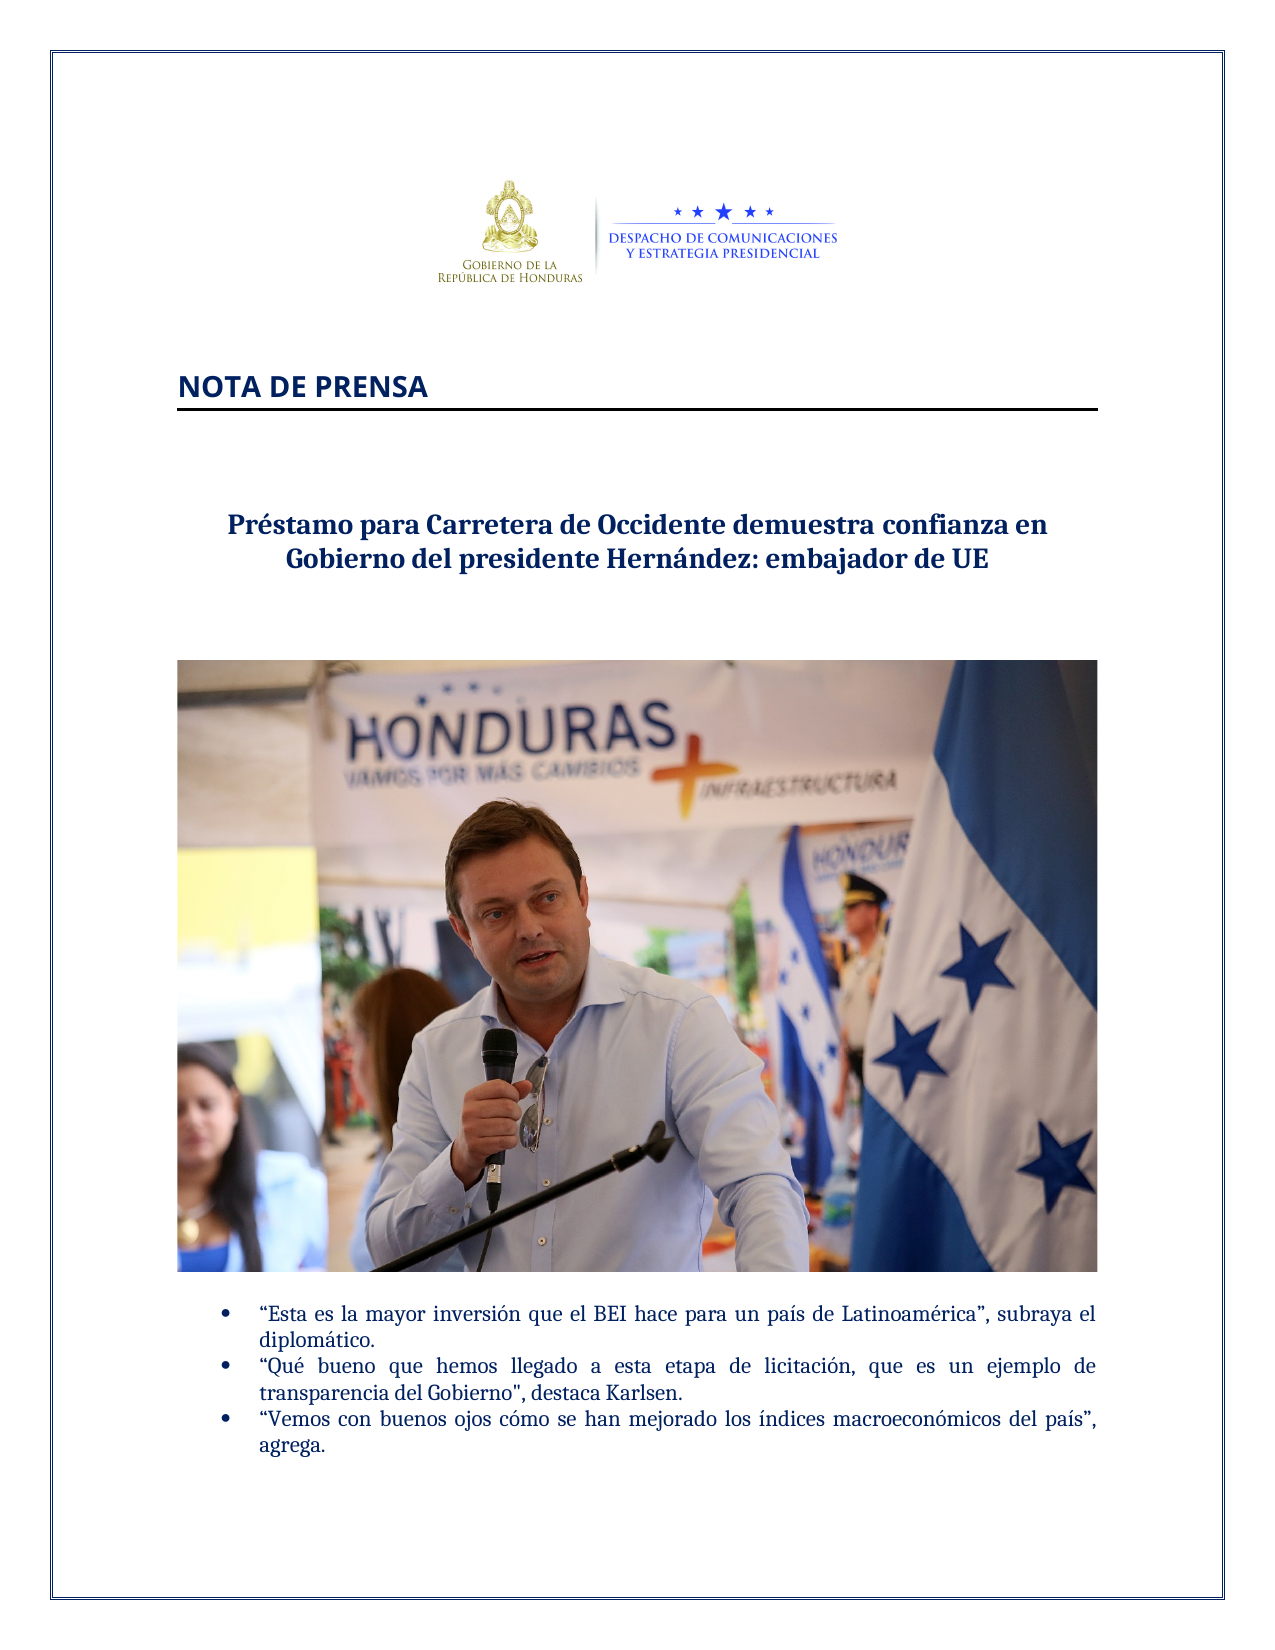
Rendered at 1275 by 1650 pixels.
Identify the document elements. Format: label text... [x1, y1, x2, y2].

picture [404, 147, 871, 315]
text NOTA DE PRENSA [177, 366, 1098, 408]
list “Qué bueno que hemos llegado a esta etapa de licitación, que es un ejemplo de transparencia del Gobierno", destaca Karlsen. [222, 1382, 1098, 1435]
list “Esta es la mayor inversión que el BEI hace para un país de Latinoamérica”, subraya el diplomático. [222, 1300, 1098, 1353]
picture [177, 660, 1098, 1272]
text Préstamo para Carretera de Occidente demuestra confianza en Gobierno del presidente Hernández: embajador de UE [177, 508, 1098, 576]
